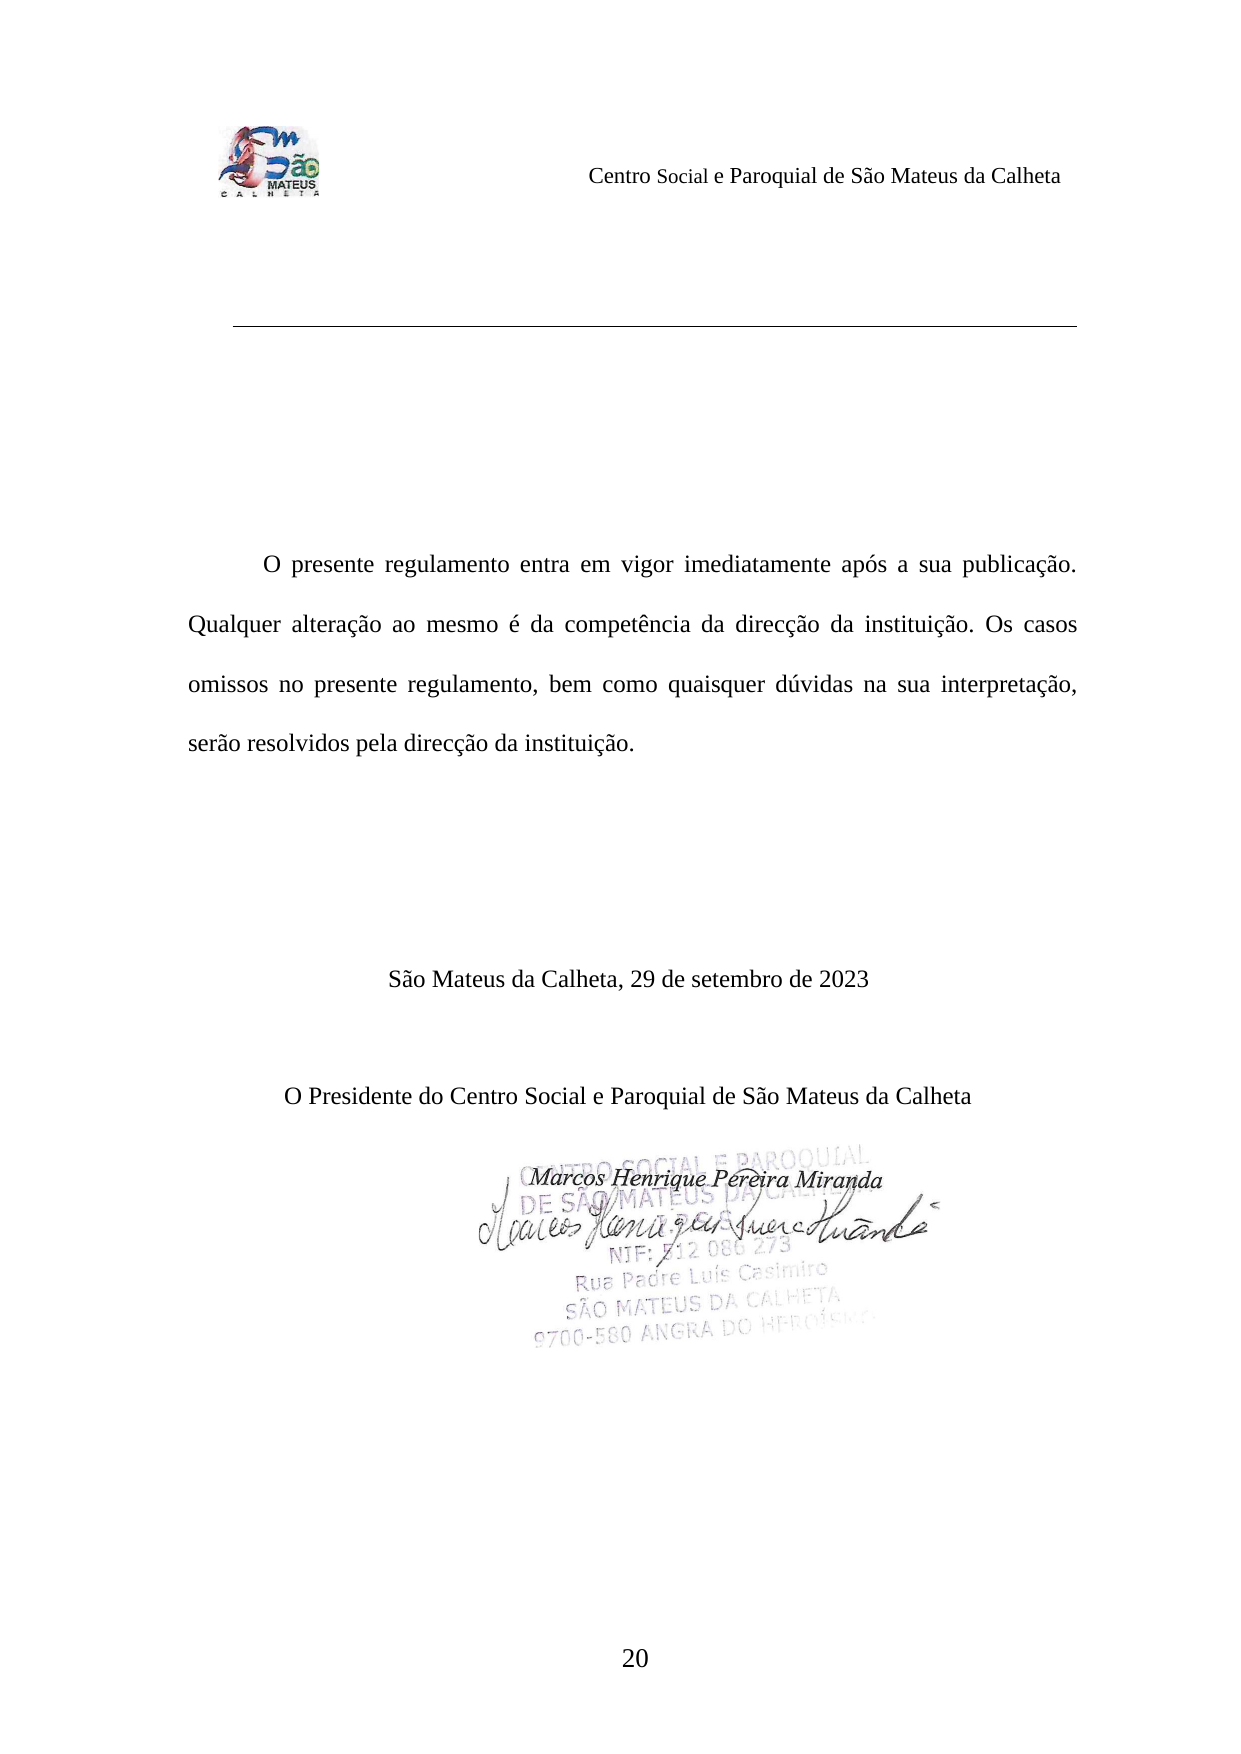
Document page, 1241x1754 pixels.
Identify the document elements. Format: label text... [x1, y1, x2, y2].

text O Presidente do Centro Social e Paroquial de São Mateus da Calheta [238, 1081, 1018, 1110]
picture [218, 126, 320, 198]
text São Mateus da Calheta, 29 de setembro de 2023 [238, 964, 1019, 993]
picture [478, 1144, 941, 1348]
text O presente regulamento entra em vigor imediatamente após a sua publicação. Qualquer alteração ao mesmo é da competência da direcção da instituição. Os casos omissos no presente regulamento, bem como quaisquer dúvidas na sua interpretação, serão resolvidos pela direcção da instituição. [188, 549, 1078, 757]
